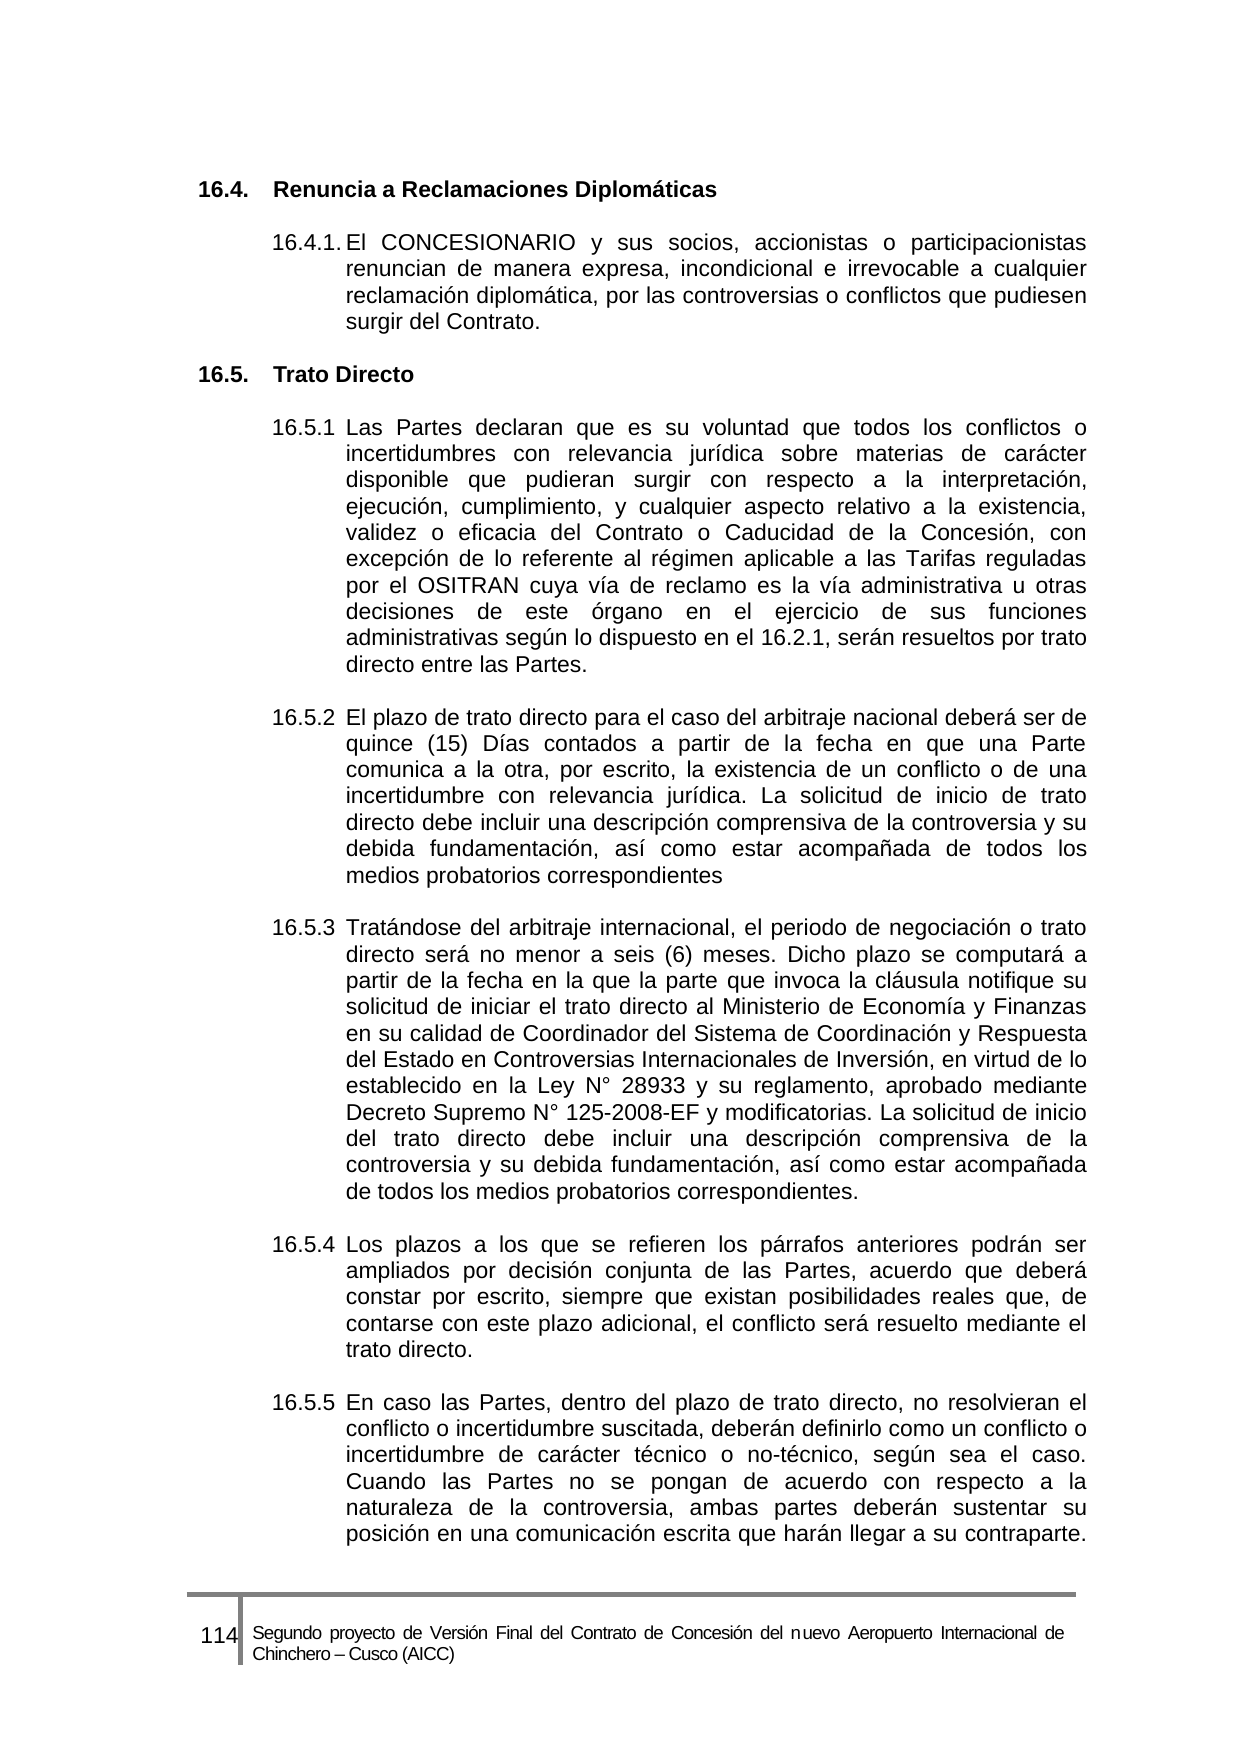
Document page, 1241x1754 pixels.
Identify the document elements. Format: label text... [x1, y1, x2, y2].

list Trato Directo [198, 361, 1087, 387]
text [272, 1389, 1087, 1547]
text 16.5.2 El plazo de trato directo para el caso del arbitraje nacional deberá ser de quince (15) Días contados a partir de la fecha en que una Parte comunica a la otra, por escrito, la existencia de un conflicto o de una incertidumbre con relevancia jurídica. La solicitud de inicio de trato directo debe incluir una descripción comprensiva de la controversia y su debida fundamentación, así como estar acompañada de todos los medios probatorios correspondientes [272, 703, 1087, 888]
text 16.5.1 Las Partes declaran que es su voluntad que todos los conflictos o incertidumbres con relevancia jurídica sobre materias de carácter disponible que pudieran surgir con respecto a la interpretación, ejecución, cumplimiento, y cualquier aspecto relativo a la existencia, validez o eficacia del Contrato o Caducidad de la Concesión, con excepción de lo referente al régimen aplicable a las Tarifas reguladas por el OSITRAN cuya vía de reclamo es la vía administrativa u otras decisiones de este órgano en el ejercicio de sus funciones administrativas según lo dispuesto en el 16.2.1, serán resueltos por trato directo entre las Partes. [272, 413, 1087, 677]
text 16.5.3 Tratándose del arbitraje internacional, el periodo de negociación o trato directo será no menor a seis (6) meses. Dicho plazo se computará a partir de la fecha en la que la parte que invoca la cláusula notifique su solicitud de iniciar el trato directo al Ministerio de Economía y Finanzas en su calidad de Coordinador del Sistema de Coordinación y Respuesta del Estado en Controversias Internacionales de Inversión, en virtud de lo establecido en la Ley N° 28933 y su reglamento, aprobado mediante Decreto Supremo N° 125-2008-EF y modificatorias. La solicitud de inicio del trato directo debe incluir una descripción comprensiva de la controversia y su debida fundamentación, así como estar acompañada de todos los medios probatorios correspondientes. [272, 914, 1087, 1204]
list Renuncia a Reclamaciones Diplomáticas [198, 176, 1087, 203]
list El CONCESIONARIO y sus socios, accionistas o participacionistas renuncian de manera expresa, incondicional e irrevocable a cualquier reclamación diplomática, por las controversias o conflictos que pudiesen surgir del Contrato. [272, 229, 1087, 334]
text 16.5.4 Los plazos a los que se refieren los párrafos anteriores podrán ser ampliados por decisión conjunta de las Partes, acuerdo que deberá constar por escrito, siempre que existan posibilidades reales que, de contarse con este plazo adicional, el conflicto será resuelto mediante el trato directo. [272, 1231, 1087, 1362]
